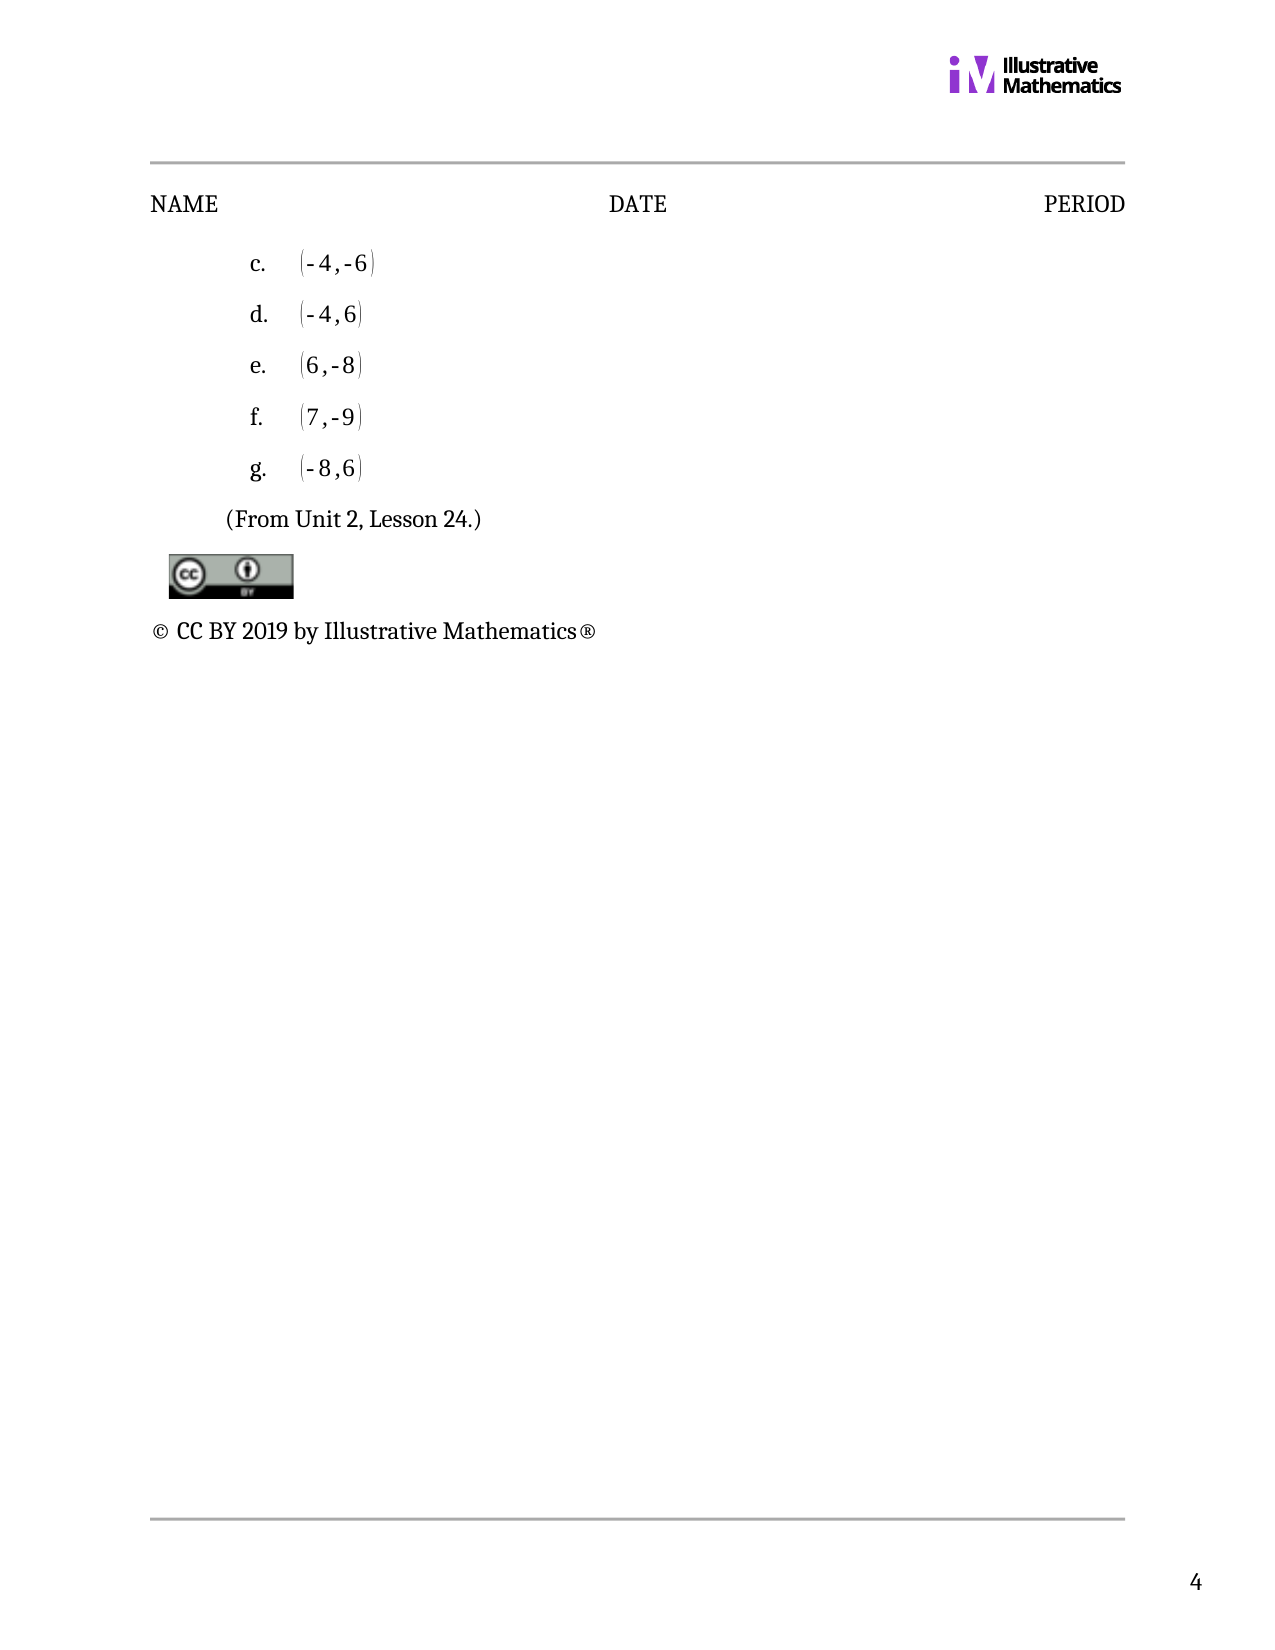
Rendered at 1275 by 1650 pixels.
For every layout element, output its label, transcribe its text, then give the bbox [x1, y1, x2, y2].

text © CC BY 2019 by Illustrative Mathematics® [150, 617, 1125, 646]
picture [168, 554, 294, 599]
list (From Unit 2, Lesson 24.) [175, 505, 1125, 533]
picture [949, 55, 1121, 93]
